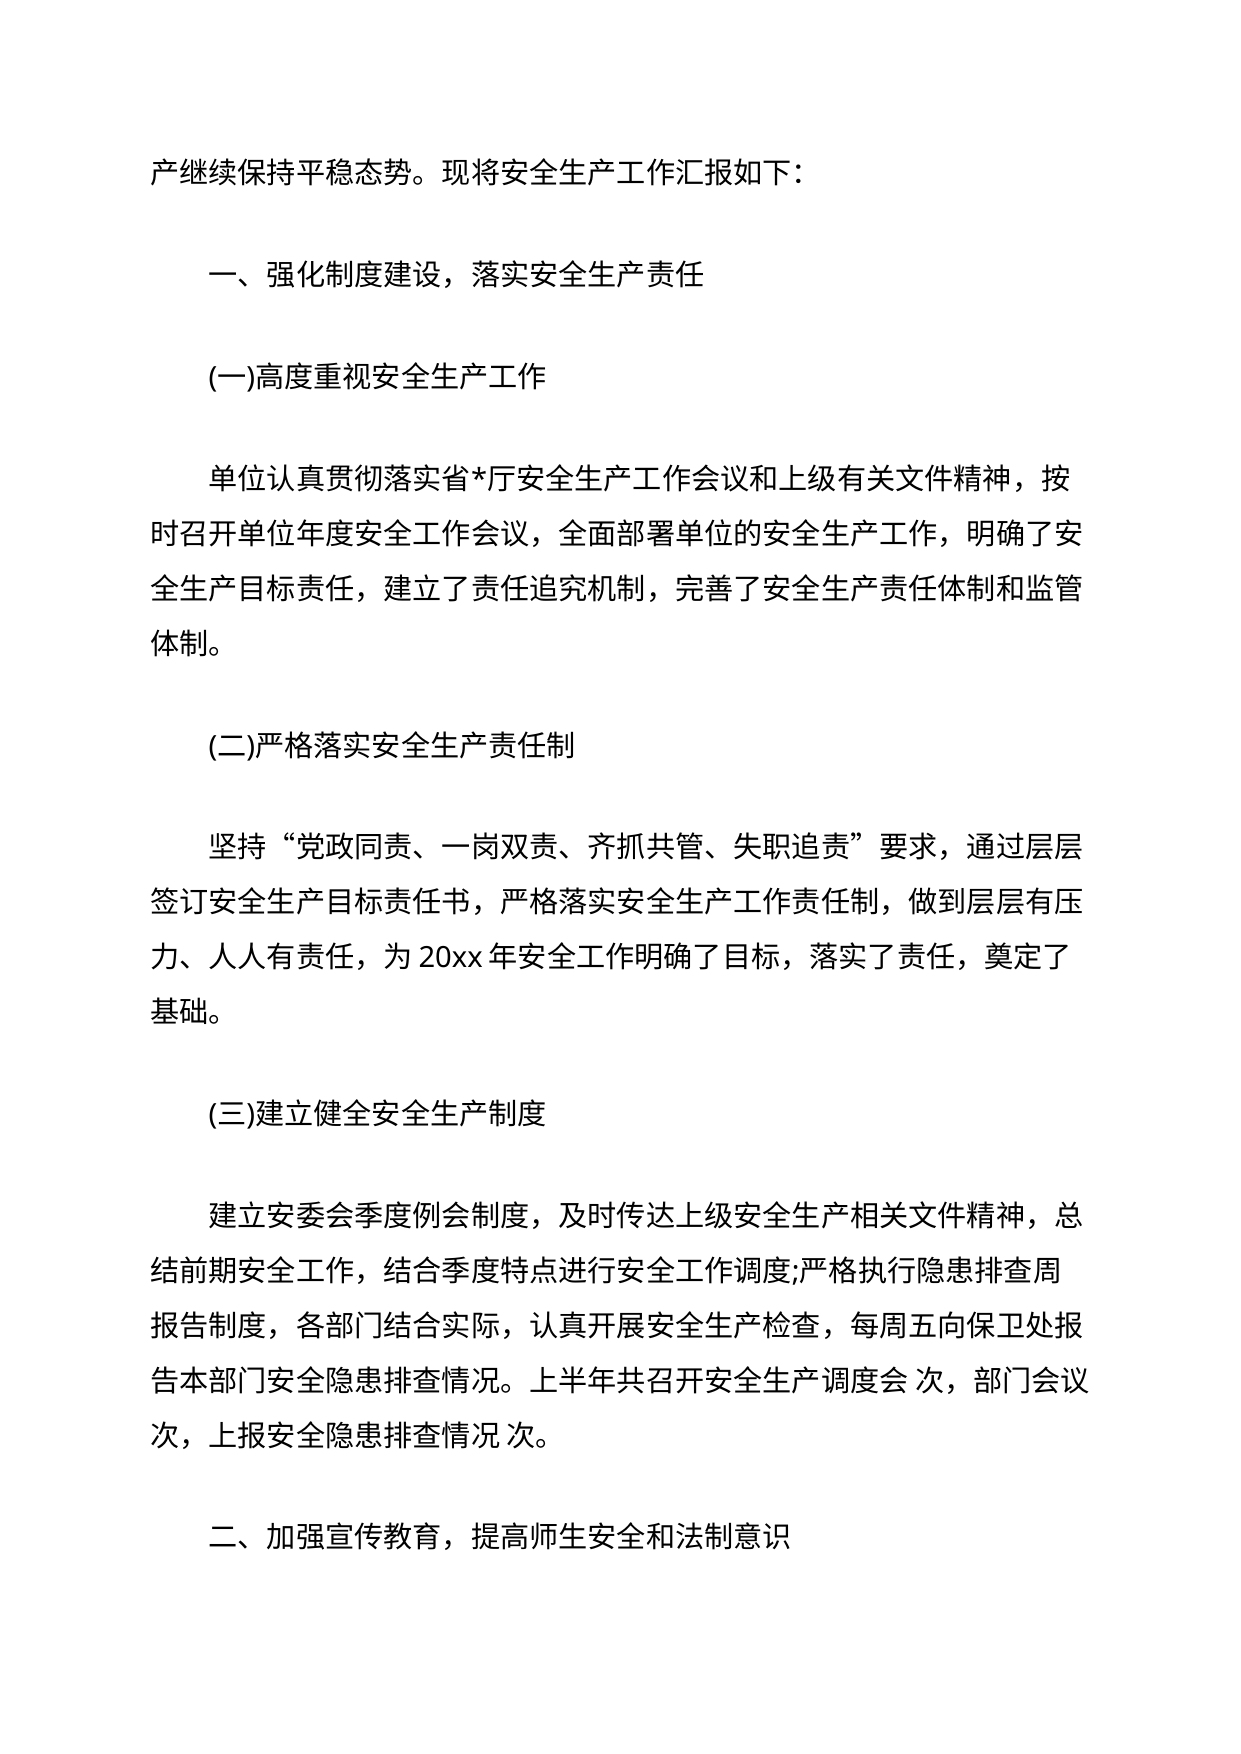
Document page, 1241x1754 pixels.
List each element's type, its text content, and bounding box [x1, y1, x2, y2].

text (三)建立健全安全生产制度 [150, 1091, 1090, 1133]
text 单位认真贯彻落实省*厅安全生产工作会议和上级有关文件精神，按时召开单位年度安全工作会议，全面部署单位的安全生产工作，明确了安全生产目标责任，建立了责任追究机制，完善了安全生产责任体制和监管体制。 [150, 456, 1090, 663]
text (二)严格落实安全生产责任制 [150, 722, 1090, 764]
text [150, 150, 1090, 192]
text 坚持“党政同责、一岗双责、齐抓共管、失职追责”要求，通过层层签订安全生产目标责任书，严格落实安全生产工作责任制，做到层层有压力、人人有责任，为20xx年安全工作明确了目标，落实了责任，奠定了基础。 [150, 824, 1090, 1031]
text 一、强化制度建设，落实安全生产责任 [150, 252, 1090, 294]
text 二、加强宣传教育，提高师生安全和法制意识 [150, 1514, 1090, 1556]
text 建立安委会季度例会制度，及时传达上级安全生产相关文件精神，总结前期安全工作，结合季度特点进行安全工作调度;严格执行隐患排查周报告制度，各部门结合实际，认真开展安全生产检查，每周五向保卫处报告本部门安全隐患排查情况。上半年共召开安全生产调度会 次，部门会议 次，上报安全隐患排查情况 次。 [150, 1193, 1090, 1454]
text (一)高度重视安全生产工作 [150, 353, 1090, 396]
